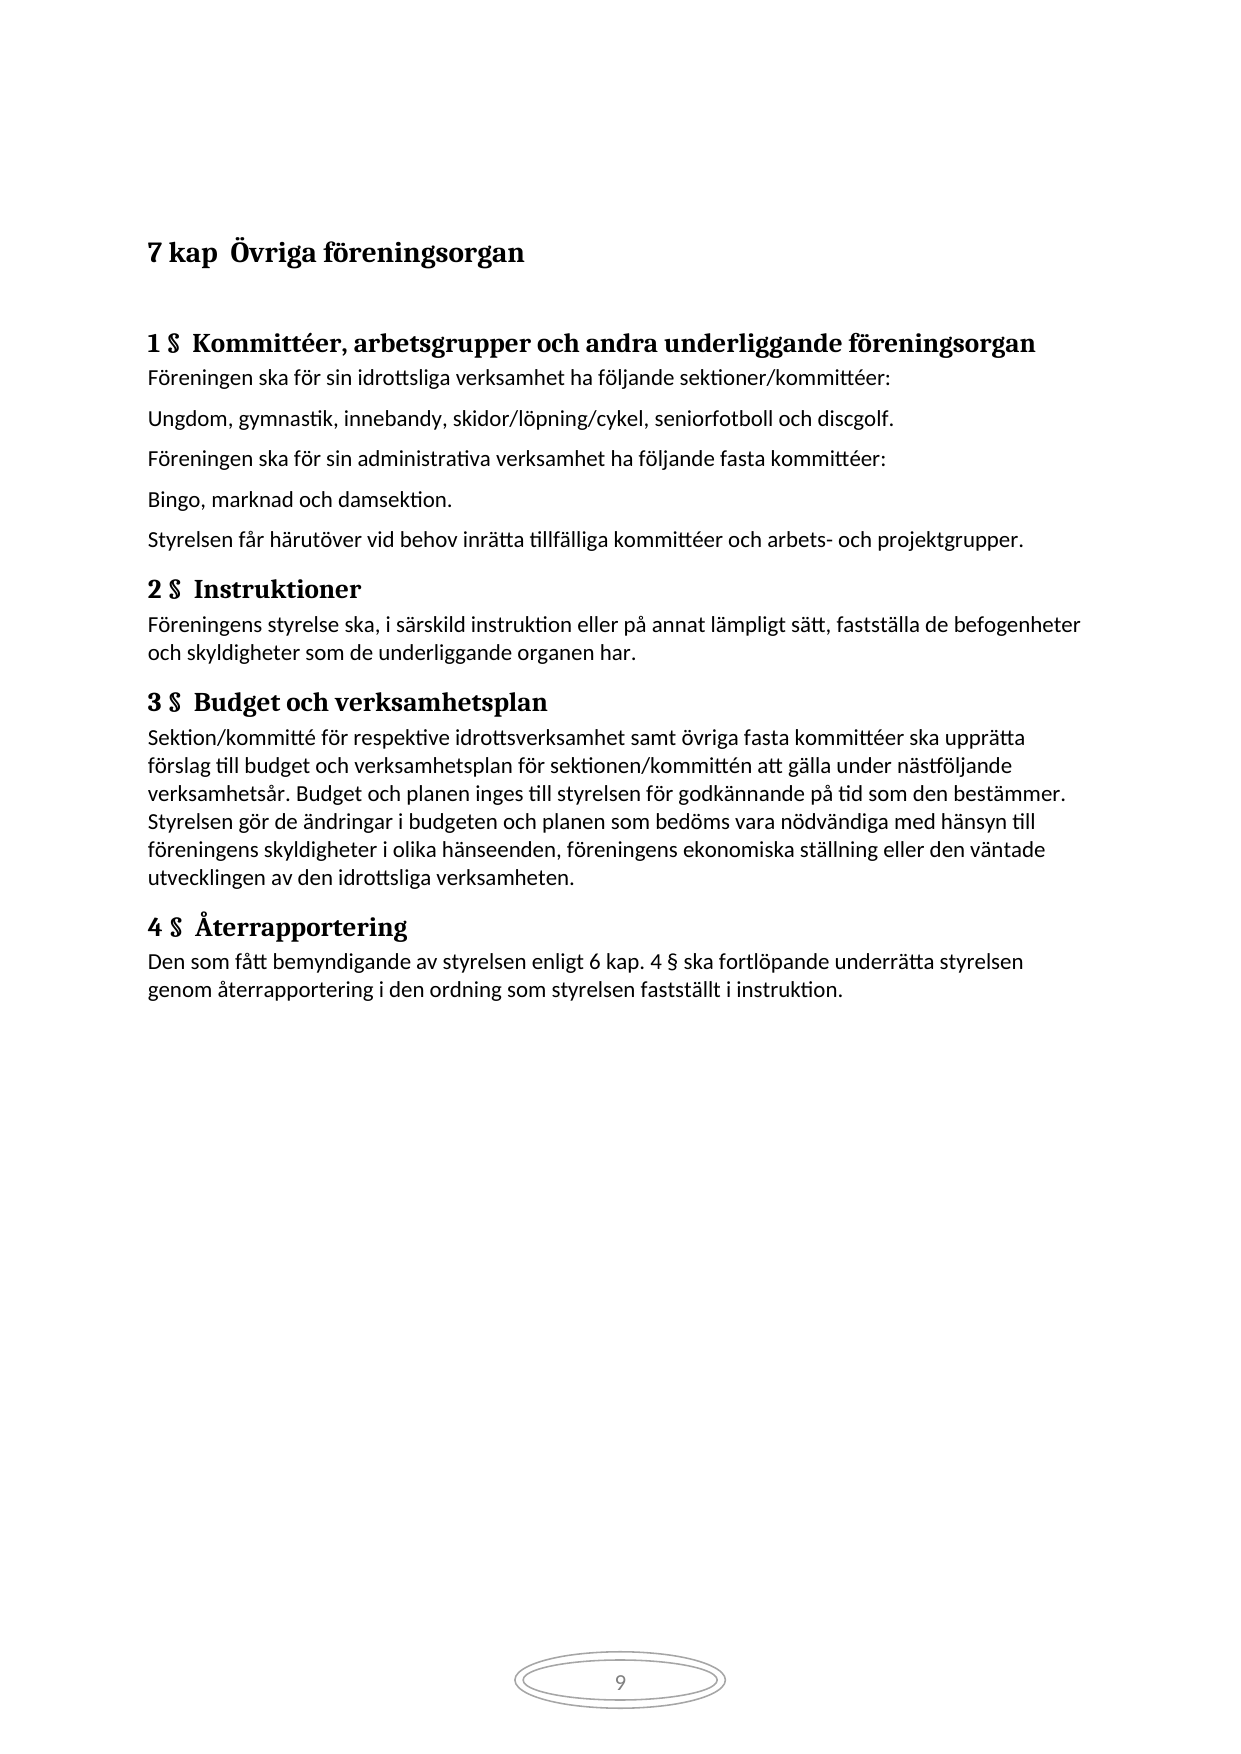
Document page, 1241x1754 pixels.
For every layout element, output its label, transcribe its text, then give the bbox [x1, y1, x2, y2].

text Den som fått bemyndigande av styrelsen enligt 6 kap. 4 § ska fortlöpande underrätta styrelsen genom återrapportering i den ordning som styrelsen fastställt i instruktion. [148, 947, 1093, 1003]
text Föreningen ska för sin idrottsliga verksamhet ha följande sektioner/kommittéer: [148, 363, 1093, 391]
text Sektion/kommitté för respektive idrottsverksamhet samt övriga fasta kommittéer ska upprätta förslag till budget och verksamhetsplan för sektionen/kommittén att gälla under nästföljande verksamhetsår. Budget och planen inges till styrelsen för godkännande på tid som den bestämmer. Styrelsen gör de ändringar i budgeten och planen som bedöms vara nödvändiga med hänsyn till föreningens skyldigheter i olika hänseenden, föreningens ekonomiska ställning eller den väntade utvecklingen av den idrottsliga verksamheten. [148, 723, 1093, 891]
text Föreningens styrelse ska, i särskild instruktion eller på annat lämpligt sätt, fastställa de befogenheter och skyldigheter som de underliggande organen har. [148, 610, 1093, 666]
subtitle 3 § Budget och verksamhetsplan [148, 687, 1093, 718]
subtitle 4 § Återrapportering [148, 912, 1093, 943]
text Bingo, marknad och damsektion. [148, 485, 1093, 513]
subtitle 7 kap Övriga föreningsorgan [148, 236, 1093, 270]
subtitle 2 § Instruktioner [148, 574, 1093, 606]
text Föreningen ska för sin administrativa verksamhet ha följande fasta kommittéer: [148, 444, 1093, 472]
text Styrelsen får härutöver vid behov inrätta tillfälliga kommittéer och arbets- och projektgrupper. [148, 526, 1093, 553]
text Ungdom, gymnastik, innebandy, skidor/löpning/cykel, seniorfotboll och discgolf. [148, 404, 1093, 432]
subtitle 1 § Kommittéer, arbetsgrupper och andra underliggande föreningsorgan [148, 328, 1093, 359]
